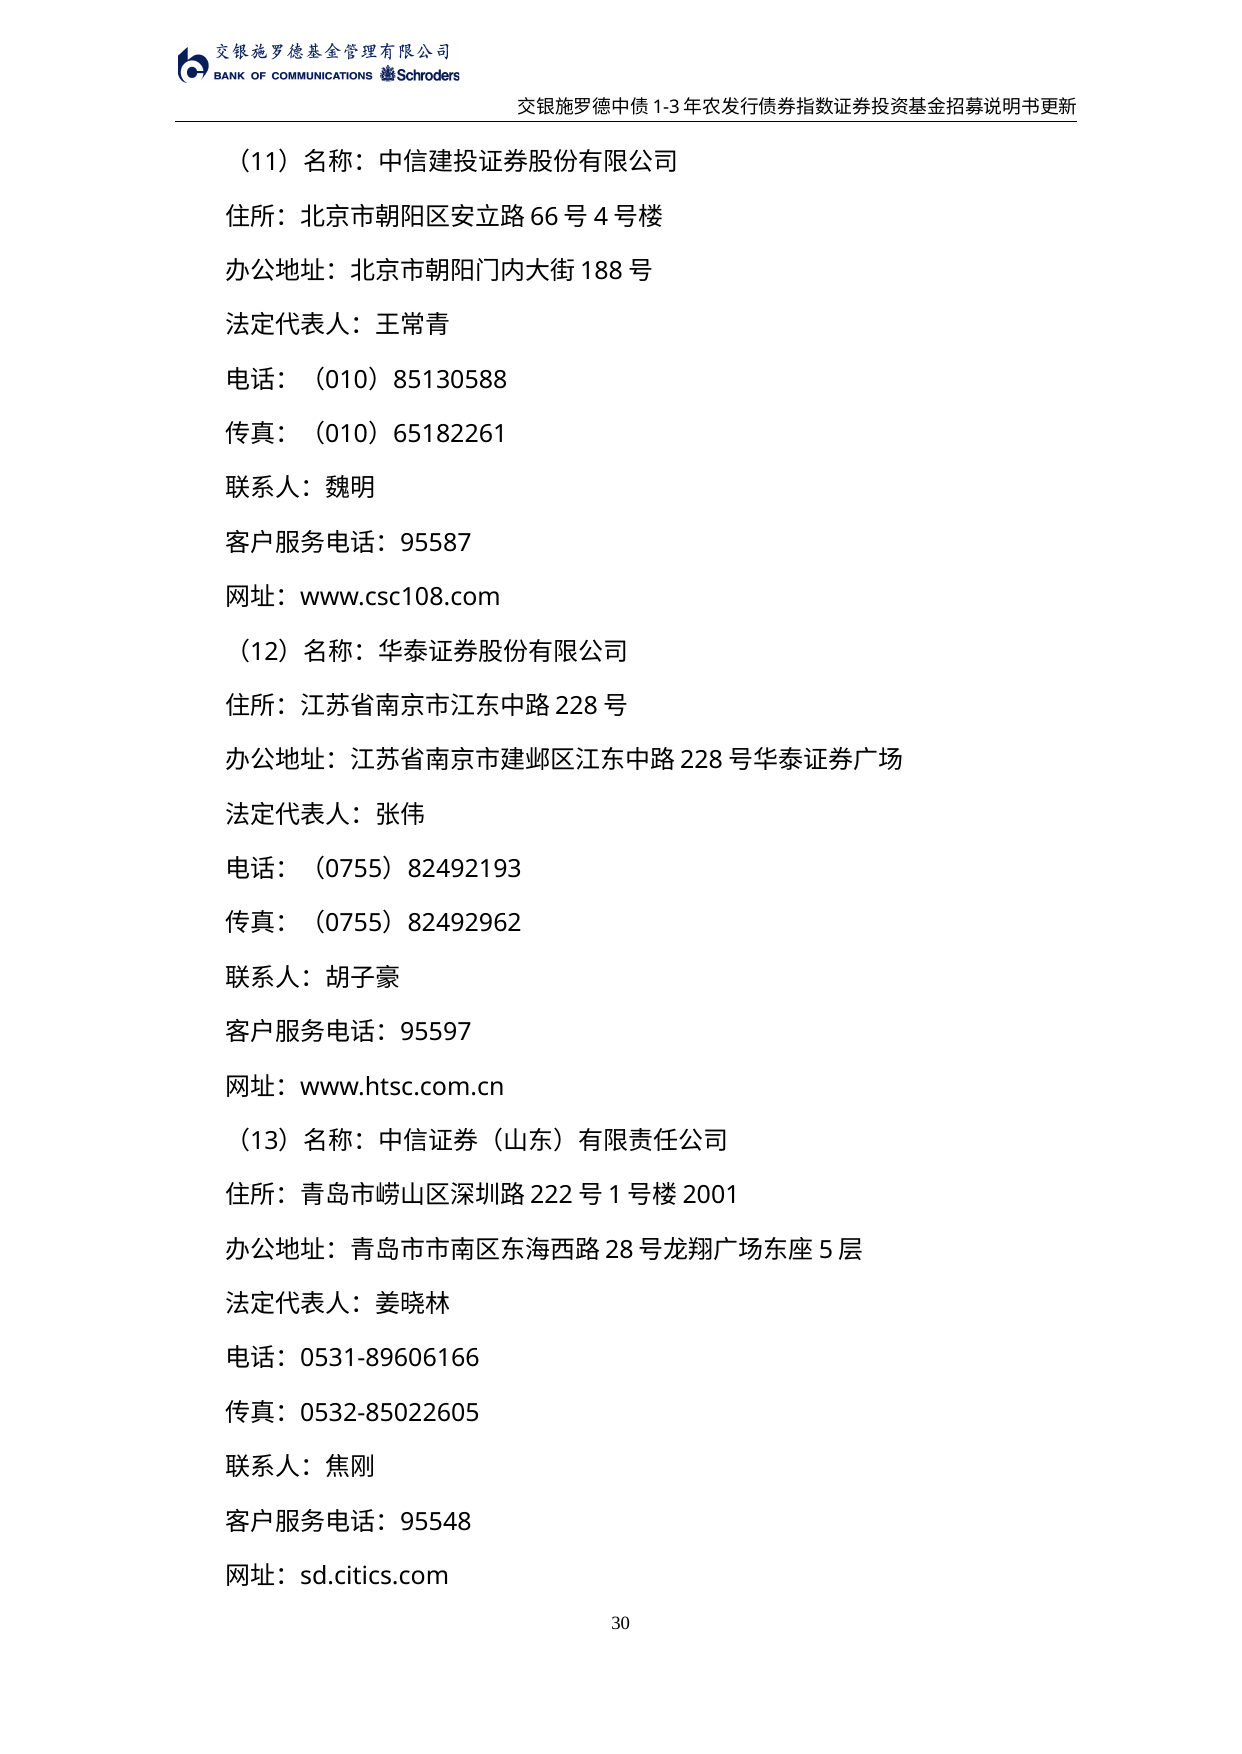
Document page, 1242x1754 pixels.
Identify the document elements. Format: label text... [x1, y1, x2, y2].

text 客户服务电话：95548 [175, 1501, 1077, 1537]
picture [178, 43, 460, 83]
text 电话：（0755）82492193 [175, 848, 1077, 885]
text 联系人：胡子豪 [175, 957, 1077, 993]
text （11）名称：中信建投证券股份有限公司 [175, 142, 1077, 178]
text 联系人：焦刚 [175, 1447, 1077, 1483]
text 电话：（010）85130588 [175, 359, 1077, 395]
text 网址：www.htsc.com.cn [175, 1066, 1077, 1102]
text 传真：（010）65182261 [175, 413, 1077, 450]
text 传真：0532-85022605 [175, 1392, 1077, 1428]
text 传真：（0755）82492962 [175, 903, 1077, 939]
text （13）名称：中信证券（山东）有限责任公司 [175, 1120, 1077, 1157]
text 客户服务电话：95597 [175, 1012, 1077, 1048]
text 法定代表人：姜晓林 [175, 1283, 1077, 1320]
text 办公地址：江苏省南京市建邺区江东中路228号华泰证券广场 [175, 740, 1077, 776]
text 联系人：魏明 [175, 468, 1077, 504]
text 住所：青岛市崂山区深圳路222号1号楼2001 [175, 1175, 1077, 1211]
text 法定代表人：王常青 [175, 305, 1077, 341]
text （12）名称：华泰证券股份有限公司 [175, 631, 1077, 667]
text 电话：0531-89606166 [175, 1338, 1077, 1374]
text 住所：北京市朝阳区安立路66号4号楼 [175, 196, 1077, 232]
text 办公地址：青岛市市南区东海西路28号龙翔广场东座5层 [175, 1229, 1077, 1265]
text 法定代表人：张伟 [175, 794, 1077, 830]
text 网址：www.csc108.com [175, 577, 1077, 613]
text 住所：江苏省南京市江东中路228号 [175, 685, 1077, 722]
text 网址：sd.citics.com [175, 1555, 1077, 1592]
text 办公地址：北京市朝阳门内大街188号 [175, 250, 1077, 287]
text 客户服务电话：95587 [175, 522, 1077, 558]
